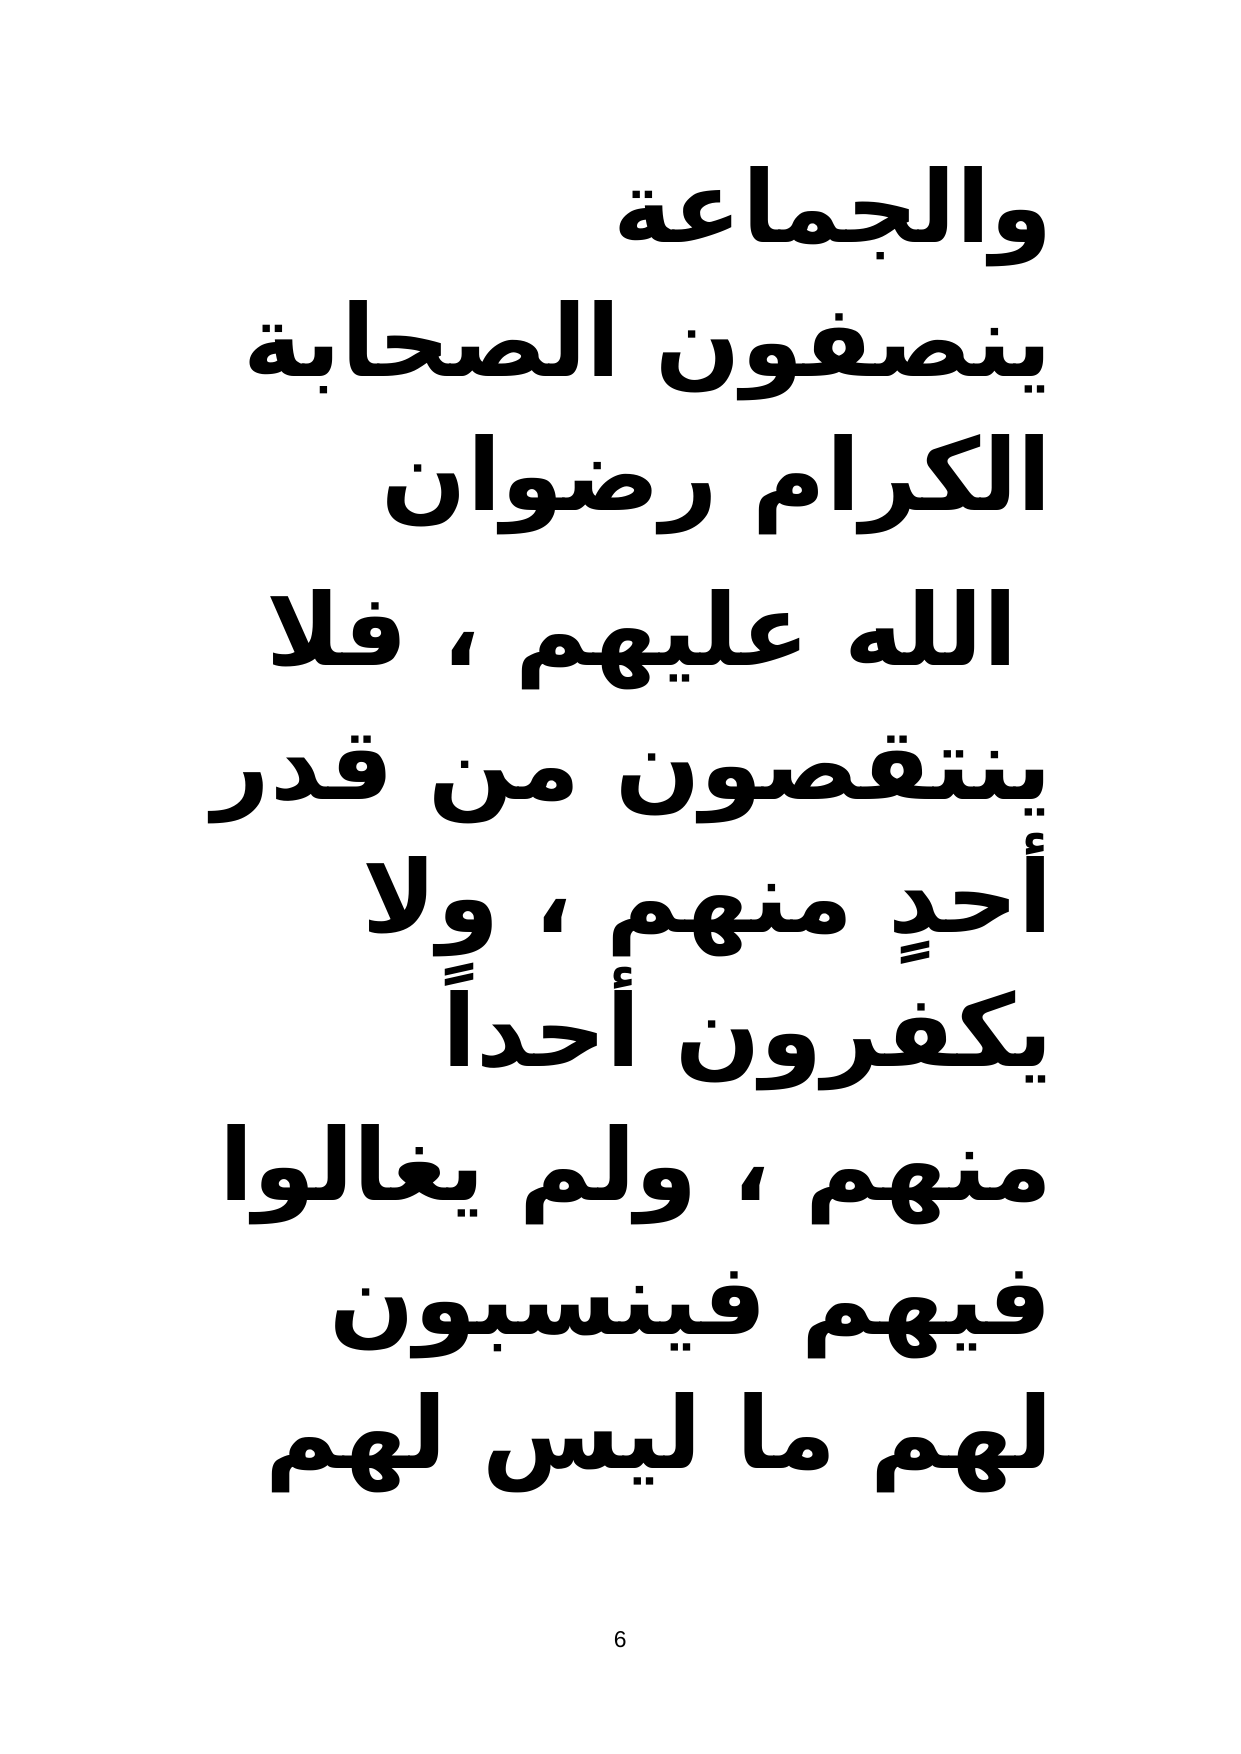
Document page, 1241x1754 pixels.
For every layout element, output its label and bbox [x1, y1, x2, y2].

text [187, 572, 1053, 1492]
text [187, 150, 1053, 534]
